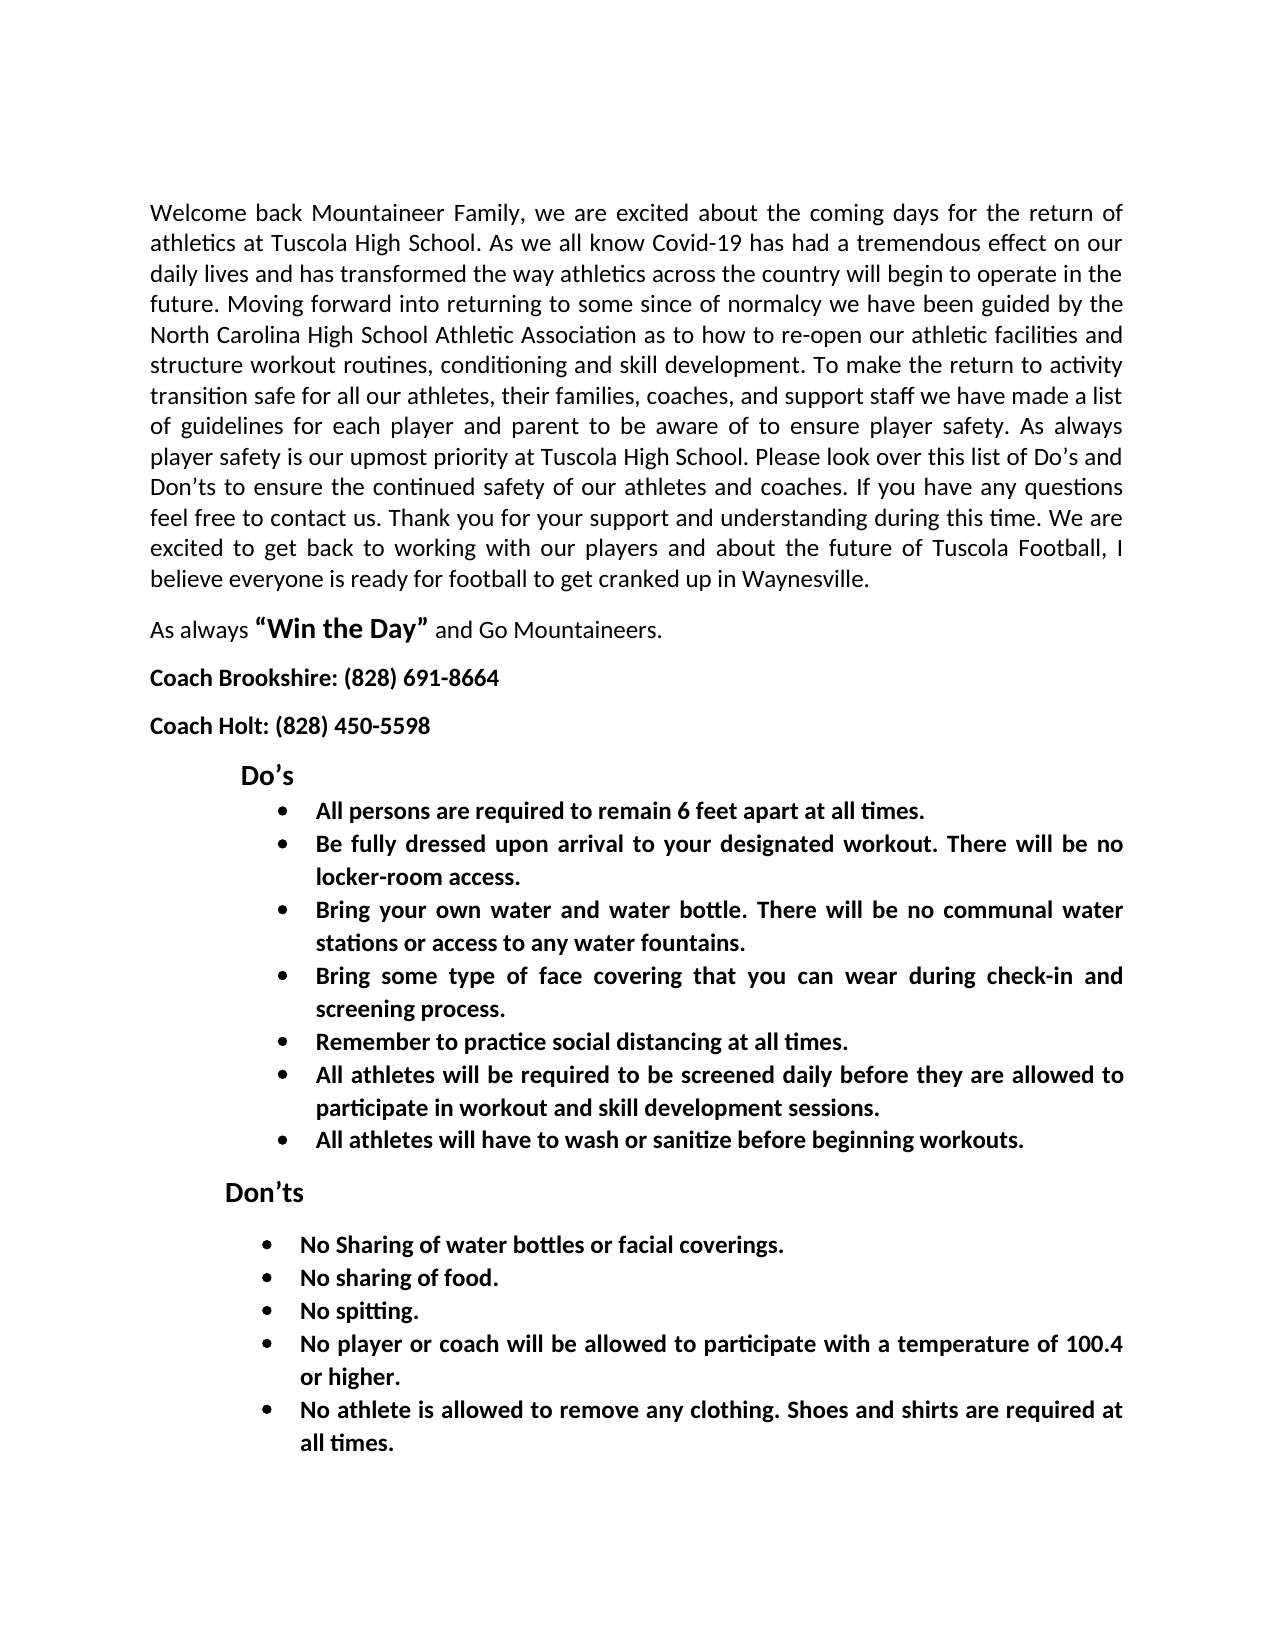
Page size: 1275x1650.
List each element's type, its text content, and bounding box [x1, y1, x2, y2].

list No sharing of food. [262, 1262, 1125, 1293]
list Remember to practice social distancing at all times. [278, 1026, 1125, 1056]
list All athletes will be required to be screened daily before they are allowed to participate in workout and skill development sessions. [278, 1059, 1125, 1122]
list All athletes will have to wash or sanitize before beginning workouts. [278, 1124, 1125, 1155]
list No Sharing of water bottles or facial coverings. [262, 1229, 1125, 1260]
list No athlete is allowed to remove any clothing. Shoes and shirts are required at all times. [262, 1394, 1125, 1457]
list No player or coach will be allowed to participate with a temperature of 100.4 or higher. [262, 1328, 1125, 1391]
text Don’ts [150, 1174, 1125, 1210]
text Coach Holt: (828) 450-5598 [150, 710, 1125, 740]
list Do’s [241, 757, 1125, 793]
text As always “Win the Day” and Go Mountaineers. [150, 610, 1125, 646]
text Welcome back Mountaineer Family, we are excited about the coming days for the return of athletics at Tuscola High School. As we all know Covid-19 has had a tremendous effect on our daily lives and has transformed the way athletics across the country will begin to operate in the future. Moving forward into returning to some since of normalcy we have been guided by the North Carolina High School Athletic Association as to how to re-open our athletic facilities and structure workout routines, conditioning and skill development. To make the return to activity transition safe for all our athletes, their families, coaches, and support staff we have made a list of guidelines for each player and parent to be aware of to ensure player safety. As always player safety is our upmost priority at Tuscola High School. Please look over this list of Do’s and Don’ts to ensure the continued safety of our athletes and coaches. If you have any questions feel free to contact us. Thank you for your support and understanding during this time. We are excited to get back to working with our players and about the future of Tuscola Football, I believe everyone is ready for football to get cranked up in Waynesville. [150, 197, 1125, 594]
list All persons are required to remain 6 feet apart at all times. [278, 795, 1125, 826]
list Bring some type of face covering that you can wear during check-in and screening process. [278, 960, 1125, 1023]
list No spitting. [262, 1295, 1125, 1326]
list Be fully dressed upon arrival to your designated workout. There will be no locker-room access. [278, 828, 1125, 892]
text Coach Brookshire: (828) 691-8664 [150, 663, 1125, 693]
list Bring your own water and water bottle. There will be no communal water stations or access to any water fountains. [278, 894, 1125, 958]
